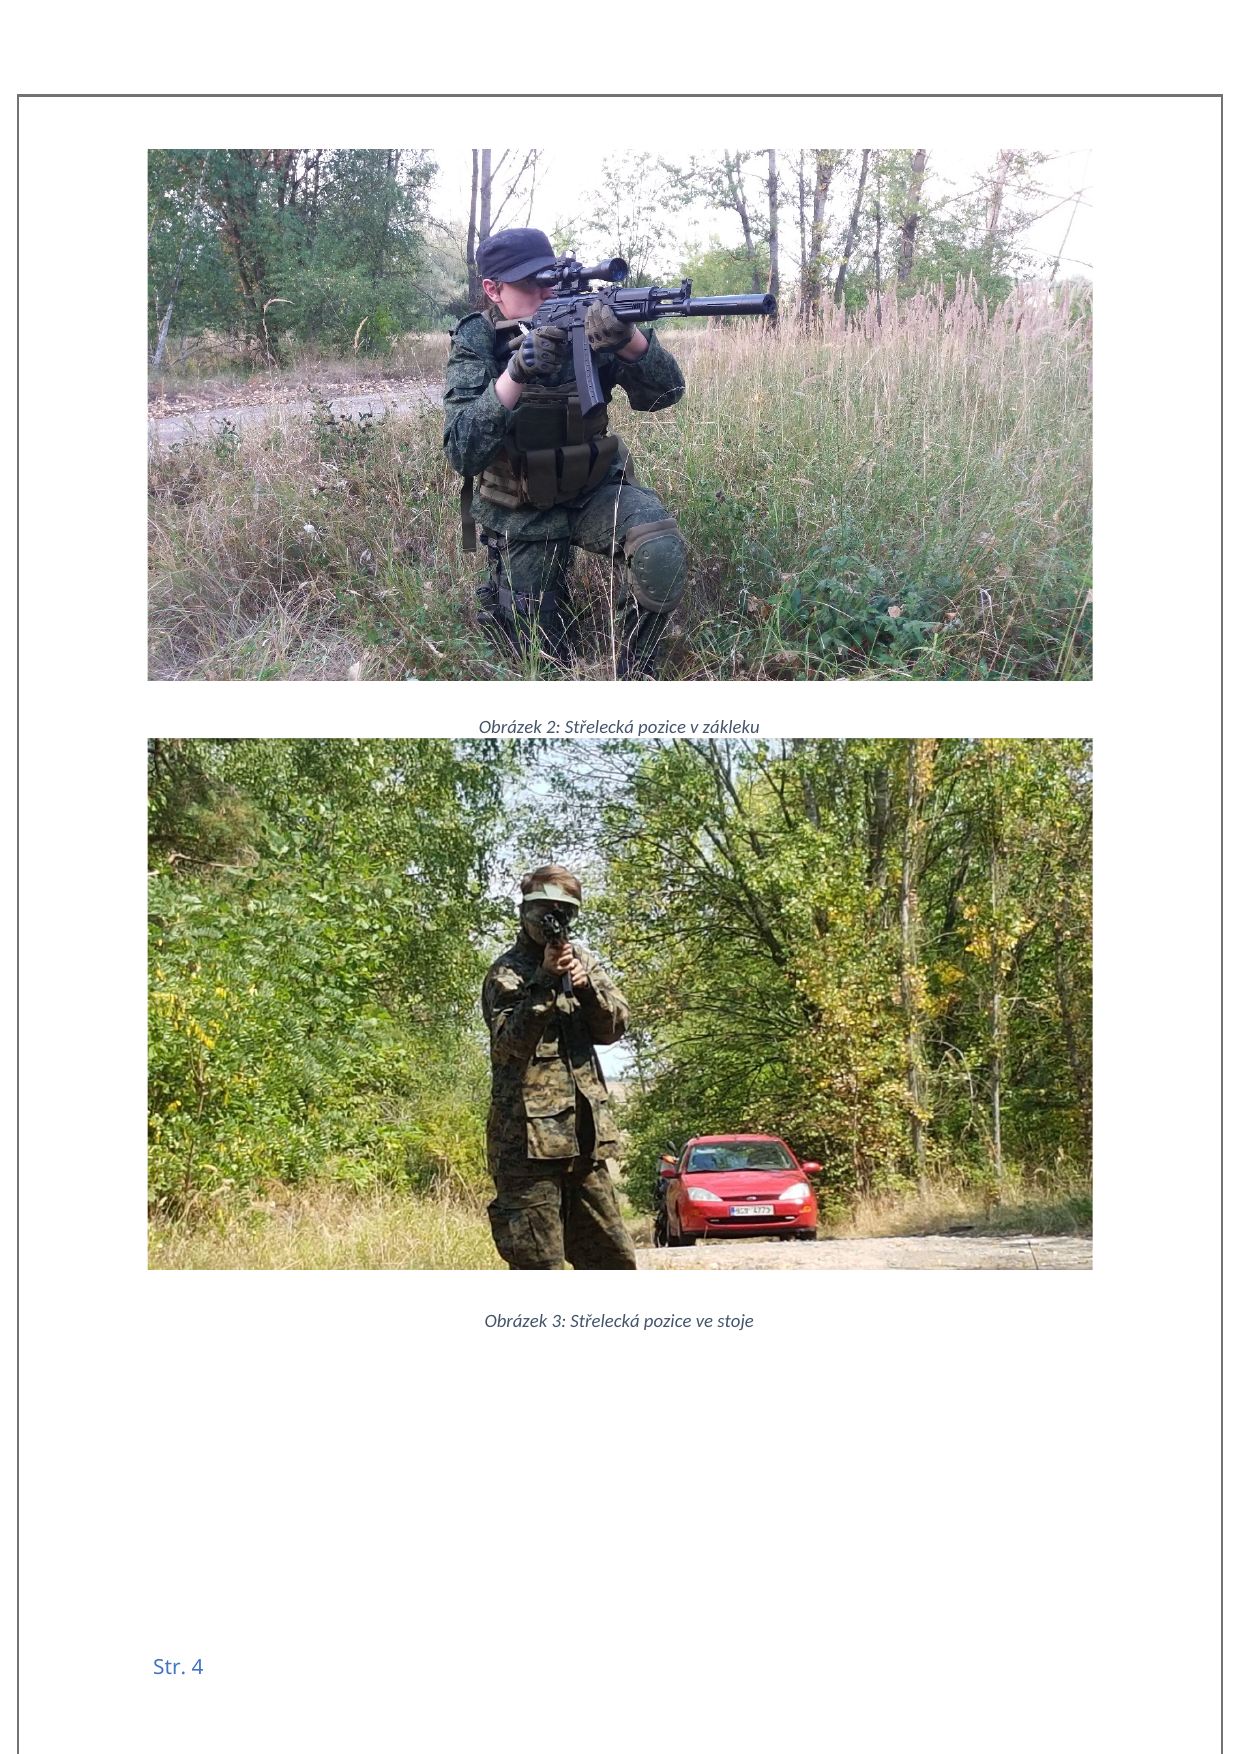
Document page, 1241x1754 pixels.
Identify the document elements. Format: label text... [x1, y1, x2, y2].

picture [147, 739, 1093, 1270]
picture [147, 149, 1093, 681]
